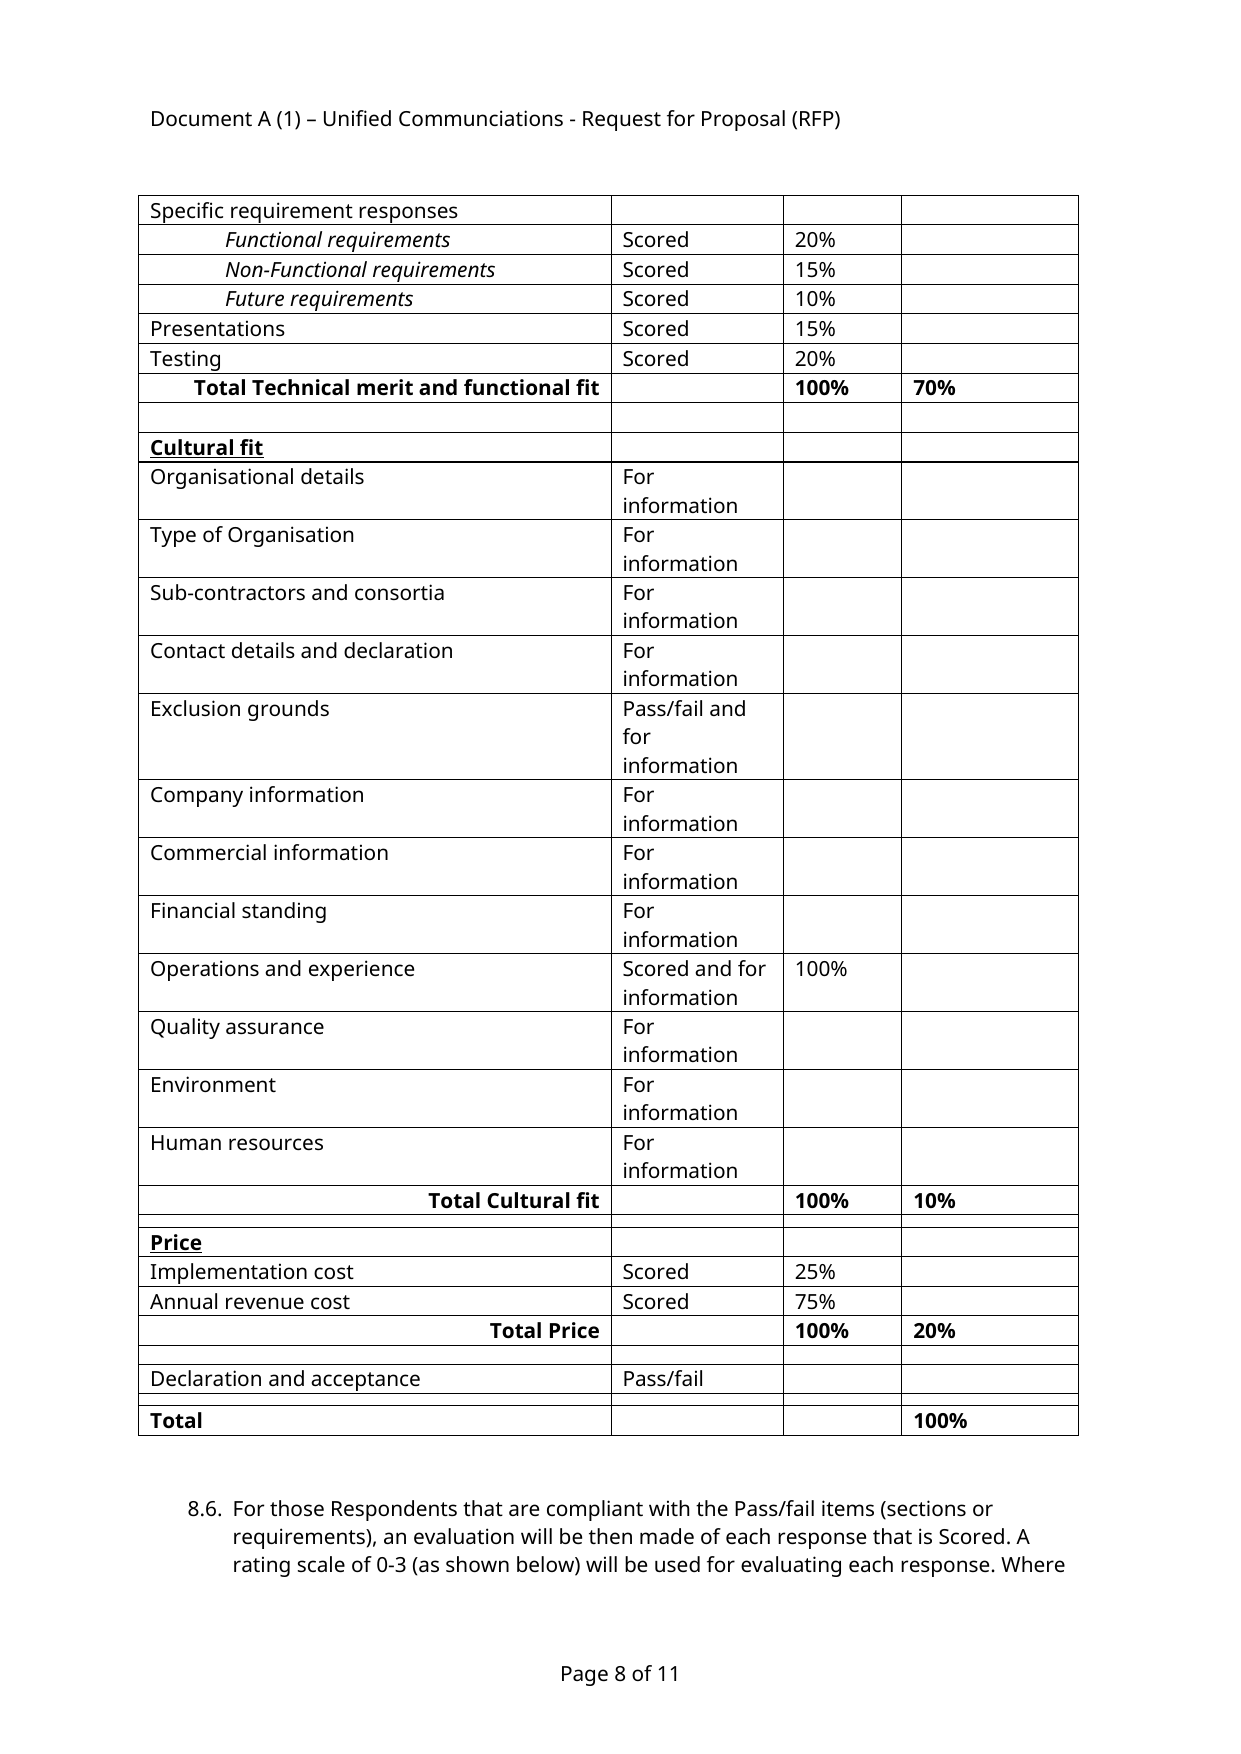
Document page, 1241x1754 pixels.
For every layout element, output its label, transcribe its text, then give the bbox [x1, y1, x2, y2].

table_cell [902, 314, 1078, 343]
table_cell Sub-contractors and consortia [139, 578, 611, 635]
table_cell [902, 1287, 1078, 1315]
table_cell [612, 403, 783, 432]
table_cell [784, 1070, 901, 1127]
table_cell [612, 433, 783, 461]
table_cell [612, 1186, 783, 1214]
table_cell [612, 1394, 783, 1405]
table_cell [902, 1070, 1078, 1127]
table_cell [612, 1215, 783, 1227]
table_cell Scored [612, 225, 783, 254]
table_cell [784, 1128, 901, 1185]
table_cell Scored [612, 314, 783, 343]
table_cell [784, 1012, 901, 1069]
table_cell Total [139, 1406, 611, 1435]
table_cell [784, 403, 901, 432]
table_cell Price [139, 1228, 611, 1256]
table_cell Quality assurance [139, 1012, 611, 1069]
table_cell [902, 1228, 1078, 1256]
table_cell [902, 344, 1078, 372]
table_cell [612, 196, 783, 224]
table_cell Scored and for information [612, 954, 783, 1011]
table_cell Operations and experience [139, 954, 611, 1011]
table_cell Implementation cost [139, 1257, 611, 1286]
table_cell [784, 1406, 901, 1435]
table_cell [902, 896, 1078, 953]
table_cell [784, 694, 901, 779]
table_cell [902, 463, 1078, 519]
table_cell Contact details and declaration [139, 636, 611, 693]
table_cell [902, 433, 1078, 461]
table_cell [784, 1228, 901, 1256]
table_cell Testing [139, 344, 611, 372]
table_cell Pass/fail and for information [612, 694, 783, 779]
table_cell 20% [784, 225, 901, 254]
table_cell Exclusion grounds [139, 694, 611, 779]
table_cell Cultural fit [139, 433, 611, 461]
table_cell Total Cultural fit [139, 1186, 611, 1214]
table_cell [902, 954, 1078, 1011]
table_cell [902, 196, 1078, 224]
table_cell 75% [784, 1287, 901, 1315]
table_cell [139, 403, 611, 432]
table_cell Scored [612, 1257, 783, 1286]
table_cell 100% [784, 374, 901, 402]
table_cell Future requirements [139, 285, 611, 313]
table_cell [139, 1215, 611, 1227]
table_cell [612, 1316, 783, 1345]
table_cell [902, 1257, 1078, 1286]
table_cell Scored [612, 344, 783, 372]
table_cell [784, 1215, 901, 1227]
table_cell Scored [612, 285, 783, 313]
table_cell 100% [784, 954, 901, 1011]
table_cell [784, 463, 901, 519]
table_cell 100% [784, 1316, 901, 1345]
table_cell [784, 520, 901, 577]
table_cell [784, 433, 901, 461]
table_cell Commercial information [139, 838, 611, 895]
table_cell Non-Functional requirements [139, 255, 611, 283]
table_cell [612, 1346, 783, 1363]
table_cell [612, 1406, 783, 1435]
table_cell 10% [902, 1186, 1078, 1214]
table_cell [902, 1346, 1078, 1363]
table_cell Human resources [139, 1128, 611, 1185]
table_cell 100% [784, 1186, 901, 1214]
table_cell [139, 1394, 611, 1405]
table_cell 20% [902, 1316, 1078, 1345]
table_cell Scored [612, 1287, 783, 1315]
table_cell [902, 1215, 1078, 1227]
table_cell [902, 1128, 1078, 1185]
table_cell For information [612, 463, 783, 519]
table_cell [784, 838, 901, 895]
table_cell For information [612, 520, 783, 577]
table_cell Environment [139, 1070, 611, 1127]
table_cell [902, 636, 1078, 693]
table_cell For information [612, 780, 783, 837]
table_cell [784, 636, 901, 693]
table_cell [784, 1346, 901, 1363]
table_cell For information [612, 1070, 783, 1127]
table_cell Functional requirements [139, 225, 611, 254]
table_cell [612, 1228, 783, 1256]
table_cell [784, 1394, 901, 1405]
table_cell [902, 285, 1078, 313]
table_cell Total Price [139, 1316, 611, 1345]
table_cell [902, 578, 1078, 635]
table_cell Organisational details [139, 463, 611, 519]
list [187, 1494, 1090, 1579]
table_cell Declaration and acceptance [139, 1365, 611, 1393]
table_cell 70% [902, 374, 1078, 402]
table_cell 15% [784, 255, 901, 283]
table_cell [784, 1365, 901, 1393]
table_cell [902, 694, 1078, 779]
table_cell For information [612, 838, 783, 895]
table_cell Type of Organisation [139, 520, 611, 577]
table_cell For information [612, 636, 783, 693]
table_cell [902, 1012, 1078, 1069]
table_cell [784, 578, 901, 635]
table_cell 15% [784, 314, 901, 343]
table_cell For information [612, 578, 783, 635]
table_cell Scored [612, 255, 783, 283]
table_cell Financial standing [139, 896, 611, 953]
table_cell [902, 1365, 1078, 1393]
table_cell [902, 838, 1078, 895]
table_cell [612, 374, 783, 402]
table_cell [902, 520, 1078, 577]
table_cell Annual revenue cost [139, 1287, 611, 1315]
table_cell Company information [139, 780, 611, 837]
table_cell 25% [784, 1257, 901, 1286]
table_cell 10% [784, 285, 901, 313]
table_cell [902, 225, 1078, 254]
table_cell [902, 403, 1078, 432]
table_cell [784, 780, 901, 837]
table_cell Pass/fail [612, 1365, 783, 1393]
table_cell [784, 896, 901, 953]
table_cell Presentations [139, 314, 611, 343]
table_cell For information [612, 1128, 783, 1185]
table_cell [902, 255, 1078, 283]
table_cell [902, 780, 1078, 837]
table_cell [784, 196, 901, 224]
table_cell [139, 1346, 611, 1363]
table_cell [902, 1394, 1078, 1405]
table_cell Specific requirement responses [139, 196, 611, 224]
table_cell For information [612, 896, 783, 953]
table_cell 20% [784, 344, 901, 372]
table_cell Total Technical merit and functional fit [139, 374, 611, 402]
table_cell 100% [902, 1406, 1078, 1435]
table_cell For information [612, 1012, 783, 1069]
